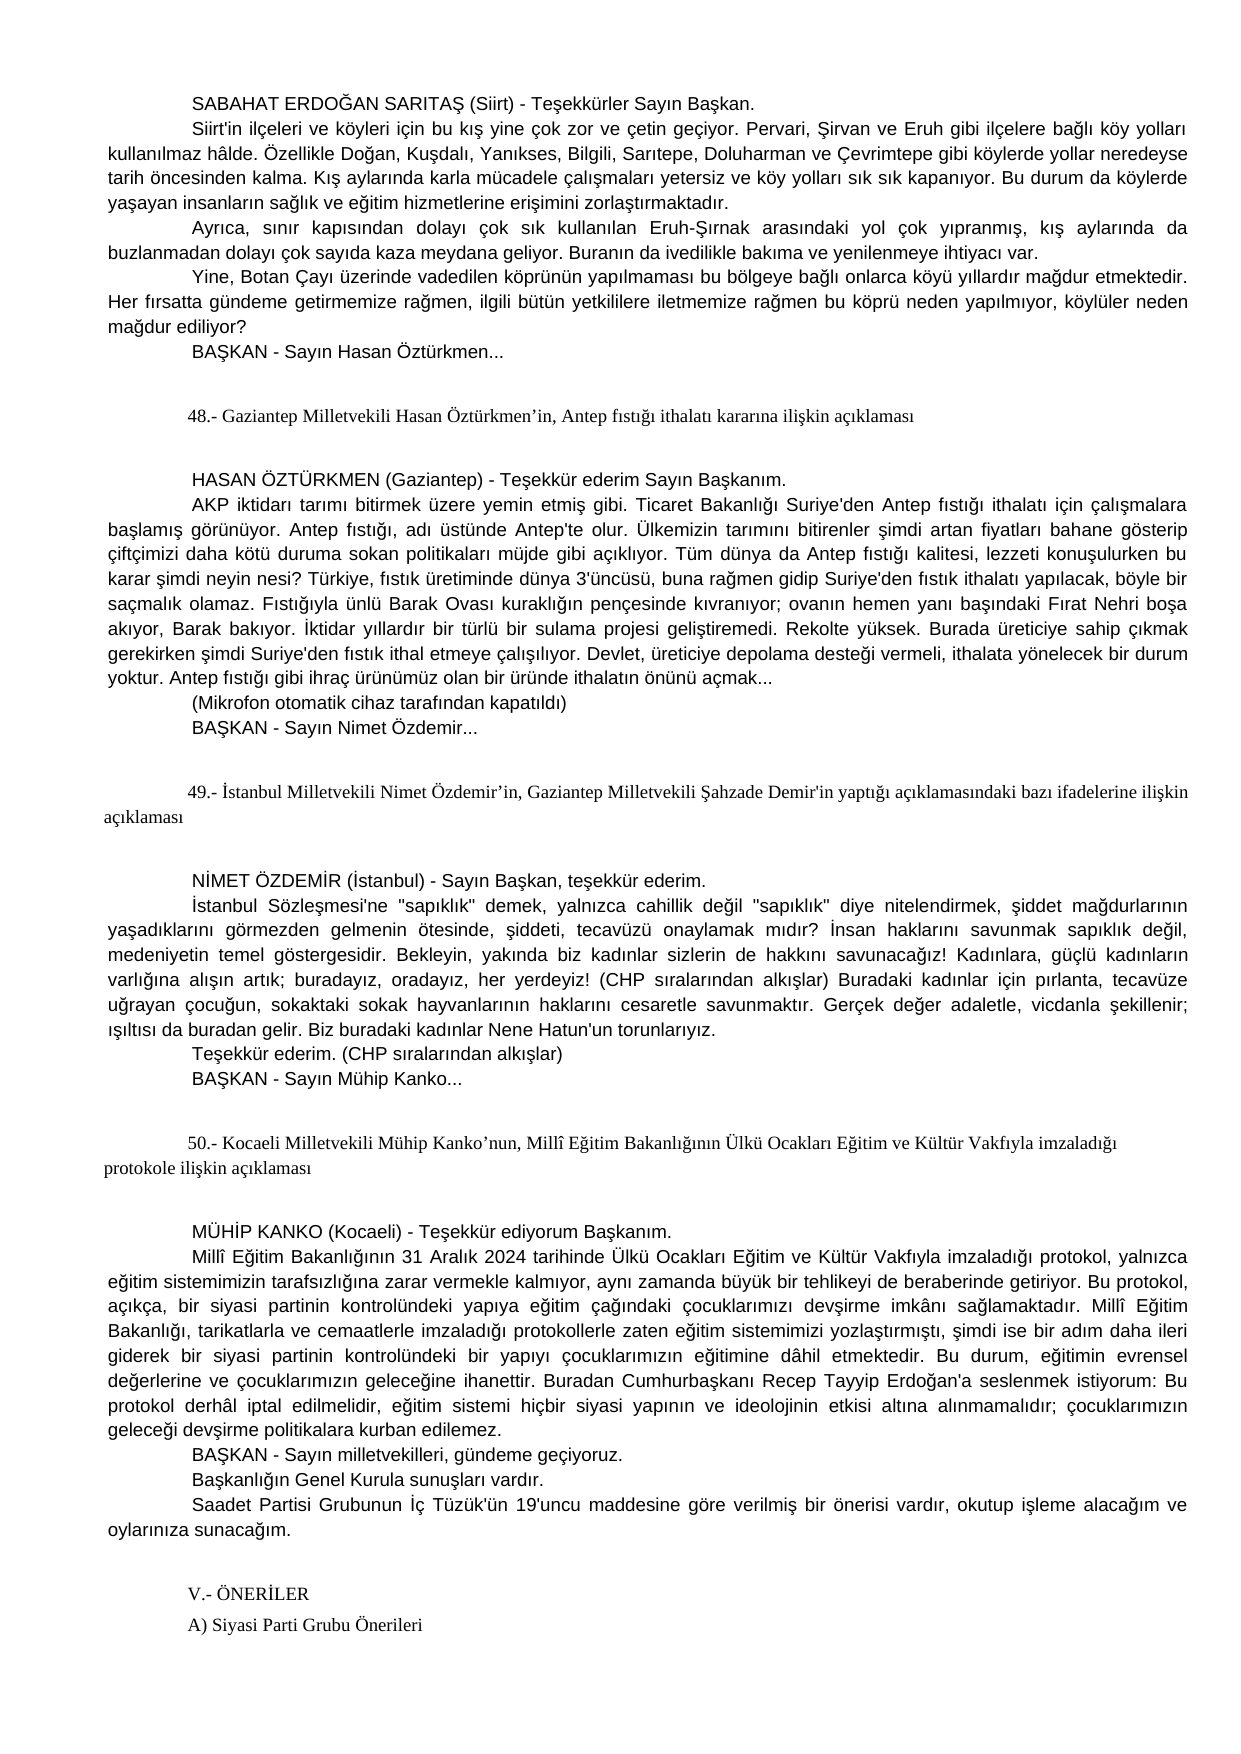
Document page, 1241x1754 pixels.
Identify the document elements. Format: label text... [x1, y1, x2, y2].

text NİMET ÖZDEMİR (İstanbul) - Sayın Başkan, teşekkür ederim. [108, 869, 1189, 891]
text Yine, Botan Çayı üzerinde vadedilen köprünün yapılmaması bu bölgeye bağlı onlarca köyü yıllardır mağdur etmektedir. Her fırsatta gündeme getirmemize rağmen, ilgili bütün yetkililere iletmemize rağmen bu köprü neden yapılmıyor, köylüler neden mağdur ediliyor? [108, 266, 1189, 337]
text BAŞKAN - Sayın Mühip Kanko... [108, 1068, 1189, 1089]
text A) Siyasi Parti Grubu Önerileri [103, 1613, 1193, 1635]
text İstanbul Sözleşmesi'ne "sapıklık" demek, yalnızca cahillik değil "sapıklık" diye nitelendirmek, şiddet mağdurlarının yaşadıklarını görmezden gelmenin ötesinde, şiddeti, tecavüzü onaylamak mıdır? İnsan haklarını savunmak sapıklık değil, medeniyetin temel göstergesidir. Bekleyin, yakında biz kadınlar sizlerin de hakkını savunacağız! Kadınlara, güçlü kadınların varlığına alışın artık; buradayız, oradayız, her yerdeyiz! (CHP sıralarından alkışlar) Buradaki kadınlar için pırlanta, tecavüze uğrayan çocuğun, sokaktaki sokak hayvanlarının haklarını cesaretle savunmaktır. Gerçek değer adaletle, vicdanla şekillenir; ışıltısı da buradan gelir. Biz buradaki kadınlar Nene Hatun'un torunlarıyız. [108, 894, 1189, 1040]
text Başkanlığın Genel Kurula sunuşları vardır. [108, 1469, 1189, 1490]
text BAŞKAN - Sayın milletvekilleri, gündeme geçiyoruz. [108, 1444, 1189, 1466]
text Siirt'in ilçeleri ve köyleri için bu kış yine çok zor ve çetin geçiyor. Pervari, Şirvan ve Eruh gibi ilçelere bağlı köy yolları kullanılmaz hâlde. Özellikle Doğan, Kuşdalı, Yanıkses, Bilgili, Sarıtepe, Doluharman ve Çevrimtepe gibi köylerde yollar neredeyse tarih öncesinden kalma. Kış aylarında karla mücadele çalışmaları yetersiz ve köy yolları sık sık kapanıyor. Bu durum da köylerde yaşayan insanların sağlık ve eğitim hizmetlerine erişimini zorlaştırmaktadır. [108, 117, 1189, 213]
text SABAHAT ERDOĞAN SARITAŞ (Siirt) - Teşekkürler Sayın Başkan. [108, 93, 1189, 114]
text Saadet Partisi Grubunun İç Tüzük'ün 19'uncu maddesine göre verilmiş bir önerisi vardır, okutup işleme alacağım ve oylarınıza sunacağım. [108, 1493, 1189, 1540]
text V.- ÖNERİLER [103, 1582, 1193, 1604]
text Ayrıca, sınır kapısından dolayı çok sık kullanılan Eruh-Şırnak arasındaki yol çok yıpranmış, kış aylarında da buzlanmadan dolayı çok sayıda kaza meydana geliyor. Buranın da ivedilikle bakıma ve yenilenmeye ihtiyacı var. [108, 217, 1189, 263]
text 48.- Gaziantep Milletvekili Hasan Öztürkmen’in, Antep fıstığı ithalatı kararına ilişkin açıklaması [103, 405, 1193, 426]
text Teşekkür ederim. (CHP sıralarından alkışlar) [108, 1043, 1189, 1065]
text AKP iktidarı tarımı bitirmek üzere yemin etmiş gibi. Ticaret Bakanlığı Suriye'den Antep fıstığı ithalatı için çalışmalara başlamış görünüyor. Antep fıstığı, adı üstünde Antep'te olur. Ülkemizin tarımını bitirenler şimdi artan fiyatları bahane gösterip çiftçimizi daha kötü duruma sokan politikaları müjde gibi açıklıyor. Tüm dünya da Antep fıstığı kalitesi, lezzeti konuşulurken bu karar şimdi neyin nesi? Türkiye, fıstık üretiminde dünya 3'üncüsü, buna rağmen gidip Suriye'den fıstık ithalatı yapılacak, böyle bir saçmalık olamaz. Fıstığıyla ünlü Barak Ovası kuraklığın pençesinde kıvranıyor; ovanın hemen yanı başındaki Fırat Nehri boşa akıyor, Barak bakıyor. İktidar yıllardır bir türlü bir sulama projesi geliştiremedi. Rekolte yüksek. Burada üreticiye sahip çıkmak gerekirken şimdi Suriye'den fıstık ithal etmeye çalışılıyor. Devlet, üreticiye depolama desteği vermeli, ithalata yönelecek bir durum yoktur. Antep fıstığı gibi ihraç ürünümüz olan bir üründe ithalatın önünü açmak... [108, 493, 1189, 689]
text (Mikrofon otomatik cihaz tarafından kapatıldı) [108, 692, 1189, 713]
text 49.- İstanbul Milletvekili Nimet Özdemir’in, Gaziantep Milletvekili Şahzade Demir'in yaptığı açıklamasındaki bazı ifadelerine ilişkin açıklaması [103, 781, 1193, 827]
text Millî Eğitim Bakanlığının 31 Aralık 2024 tarihinde Ülkü Ocakları Eğitim ve Kültür Vakfıyla imzaladığı protokol, yalnızca eğitim sistemimizin tarafsızlığına zarar vermekle kalmıyor, aynı zamanda büyük bir tehlikeyi de beraberinde getiriyor. Bu protokol, açıkça, bir siyasi partinin kontrolündeki yapıya eğitim çağındaki çocuklarımızı devşirme imkânı sağlamaktadır. Millî Eğitim Bakanlığı, tarikatlarla ve cemaatlerle imzaladığı protokollerle zaten eğitim sistemimizi yozlaştırmıştı, şimdi ise bir adım daha ileri giderek bir siyasi partinin kontrolündeki bir yapıyı çocuklarımızın eğitimine dâhil etmektedir. Bu durum, eğitimin evrensel değerlerine ve çocuklarımızın geleceğine ihanettir. Buradan Cumhurbaşkanı Recep Tayyip Erdoğan'a seslenmek istiyorum: Bu protokol derhâl iptal edilmelidir, eğitim sistemi hiçbir siyasi yapının ve ideolojinin etkisi altına alınmamalıdır; çocuklarımızın geleceği devşirme politikalara kurban edilemez. [108, 1246, 1189, 1441]
text BAŞKAN - Sayın Nimet Özdemir... [108, 717, 1189, 738]
text 50.- Kocaeli Milletvekili Mühip Kanko’nun, Millî Eğitim Bakanlığının Ülkü Ocakları Eğitim ve Kültür Vakfıyla imzaladığı protokole ilişkin açıklaması [103, 1132, 1193, 1178]
text MÜHİP KANKO (Kocaeli) - Teşekkür ediyorum Başkanım. [108, 1221, 1189, 1242]
text BAŞKAN - Sayın Hasan Öztürkmen... [108, 341, 1189, 362]
text HASAN ÖZTÜRKMEN (Gaziantep) - Teşekkür ederim Sayın Başkanım. [108, 469, 1189, 490]
